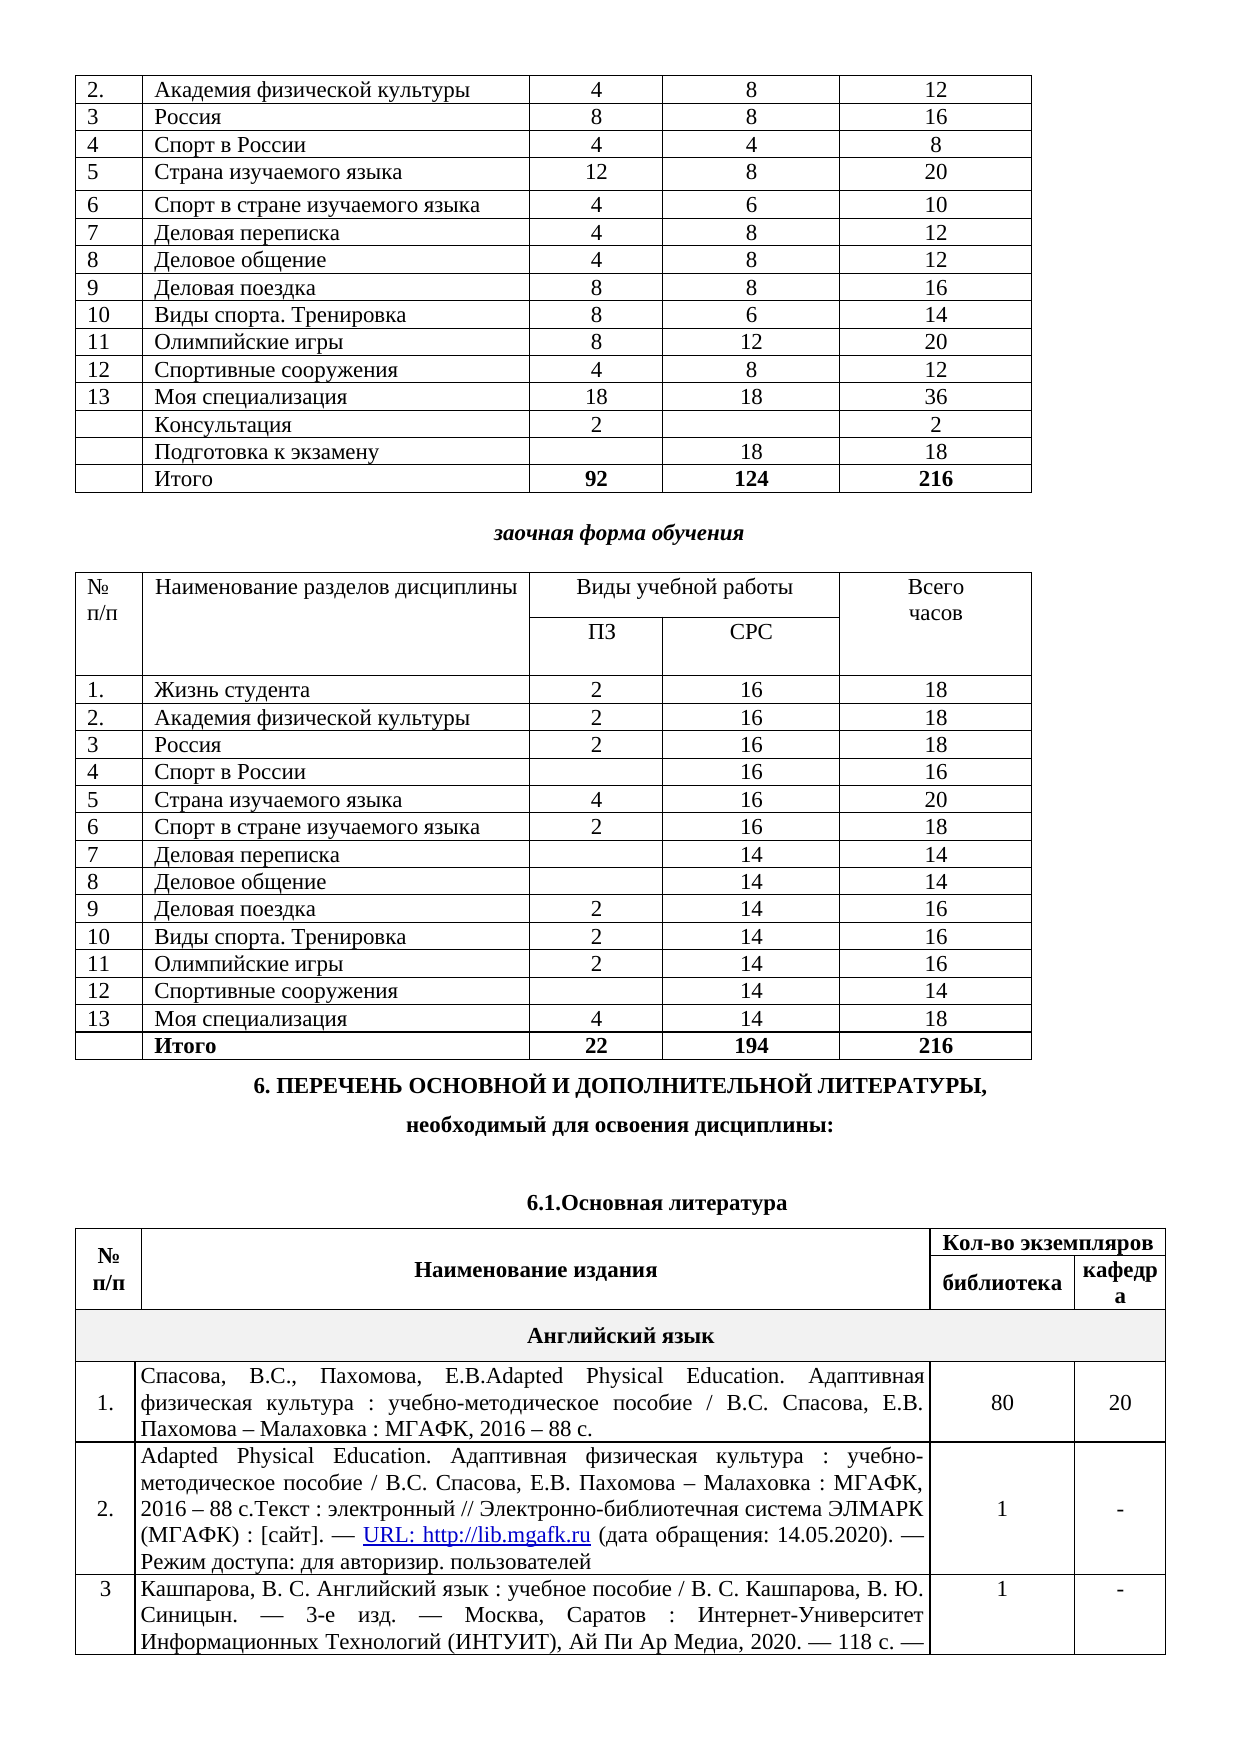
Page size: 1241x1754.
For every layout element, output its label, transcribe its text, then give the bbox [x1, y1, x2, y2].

table_cell 8 [663, 356, 839, 382]
text необходимый для освоения дисциплины: [75, 1111, 1165, 1137]
table_cell Итого [143, 1033, 529, 1059]
table_cell 9 [76, 895, 142, 922]
text 6.1.Основная литература [75, 1189, 1165, 1215]
table_cell 4 [530, 246, 662, 273]
table_cell Спорт в России [143, 131, 529, 157]
table_cell 216 [840, 1033, 1031, 1059]
table_cell 2 [530, 923, 662, 949]
table_header Виды учебной работы [530, 573, 839, 617]
table_cell 16 [663, 731, 839, 757]
table_cell 12 [840, 76, 1031, 102]
table_cell Деловая переписка [143, 219, 529, 245]
table_cell 18 [663, 383, 839, 409]
table_cell 8 [530, 274, 662, 300]
table_cell Олимпийские игры [143, 950, 529, 977]
table_cell Спорт в России [143, 759, 529, 785]
table_cell 10 [840, 191, 1031, 218]
table_cell библиотека [931, 1256, 1074, 1309]
table_cell 12 [840, 246, 1031, 273]
table_cell 36 [840, 383, 1031, 409]
table_cell 12 [663, 329, 839, 355]
table_cell 13 [76, 383, 142, 409]
table_cell - [1075, 1443, 1165, 1574]
table_cell 16 [663, 676, 839, 703]
table_cell 4 [530, 356, 662, 382]
table_cell 8 [76, 868, 142, 894]
table_cell [663, 411, 839, 437]
table_cell 18 [663, 438, 839, 464]
table_cell Россия [143, 104, 529, 130]
table_cell 124 [663, 465, 839, 492]
table_cell 4 [530, 76, 662, 102]
table_cell [76, 1033, 142, 1059]
table_cell 2 [840, 411, 1031, 437]
table_cell [76, 438, 142, 464]
table_cell 14 [840, 301, 1031, 327]
table_cell 18 [840, 704, 1031, 730]
table_cell Adapted Physical Education. Адаптивная физическая культура : учебно-методическое пособие / В.С. Спасова, Е.В. Пахомова – Малаховка : МГАФК, 2016 – 88 с.Текст : электронный // Электронно-библиотечная система ЭЛМАРК (МГАФК) : [сайт]. — URL: http://lib.mgafk.ru (дата обращения: 14.05.2020). — Режим доступа: для авторизир. пользователей [136, 1443, 929, 1574]
table_cell 1 [931, 1443, 1074, 1574]
table_cell 2. [76, 704, 142, 730]
table_cell 8 [663, 158, 839, 190]
table_cell 4 [663, 131, 839, 157]
table_cell - [1075, 1575, 1165, 1654]
table_cell 4 [530, 786, 662, 812]
table_cell 2 [530, 704, 662, 730]
table_cell Страна изучаемого языка [143, 158, 529, 190]
table_cell 16 [663, 786, 839, 812]
table_cell 4 [76, 131, 142, 157]
table_cell 20 [840, 329, 1031, 355]
table_cell 8 [663, 76, 839, 102]
table_cell 7 [76, 841, 142, 867]
table_cell 5 [76, 158, 142, 190]
table_cell 16 [840, 759, 1031, 785]
table_cell 14 [663, 841, 839, 867]
table_cell 18 [840, 1005, 1031, 1031]
table_cell 3 [76, 731, 142, 757]
table_cell Консультация [143, 411, 529, 437]
table_cell Деловая переписка [143, 841, 529, 867]
table_header № п/п [76, 573, 142, 675]
table_cell 18 [840, 813, 1031, 839]
table_cell 8 [530, 301, 662, 327]
table_cell 4 [76, 759, 142, 785]
table_cell 8 [663, 104, 839, 130]
table_cell [530, 868, 662, 894]
table_cell 1 [931, 1575, 1074, 1654]
table_cell 14 [663, 923, 839, 949]
table_cell 12 [76, 978, 142, 1004]
table_cell Подготовка к экзамену [143, 438, 529, 464]
table_cell 2 [530, 731, 662, 757]
table_cell 3 [76, 1575, 134, 1654]
table_cell 14 [663, 1005, 839, 1031]
table_cell 8 [530, 329, 662, 355]
table_cell Страна изучаемого языка [143, 786, 529, 812]
table_cell 20 [840, 158, 1031, 190]
table_cell [76, 411, 142, 437]
table_cell 18 [530, 383, 662, 409]
table_cell 4 [530, 219, 662, 245]
table_cell 14 [663, 868, 839, 894]
table_cell Жизнь студента [143, 676, 529, 703]
table_header Кол-во экземпляров [931, 1229, 1165, 1255]
table_cell 13 [76, 1005, 142, 1031]
table_cell 216 [840, 465, 1031, 492]
table_cell 2 [530, 895, 662, 922]
table_cell 20 [840, 786, 1031, 812]
table_cell 8 [663, 246, 839, 273]
table_cell 10 [76, 301, 142, 327]
table_cell [530, 841, 662, 867]
table_cell 11 [76, 950, 142, 977]
table_cell 4 [530, 131, 662, 157]
table_cell Олимпийские игры [143, 329, 529, 355]
table_cell Россия [143, 731, 529, 757]
table_cell 14 [663, 895, 839, 922]
table_cell 14 [663, 978, 839, 1004]
table_cell 2. [76, 1443, 134, 1574]
table_header Всего часов [840, 573, 1031, 675]
table_cell 12 [840, 219, 1031, 245]
table_cell Моя специализация [143, 383, 529, 409]
table_cell [530, 759, 662, 785]
table_cell 7 [76, 219, 142, 245]
table_cell Деловое общение [143, 868, 529, 894]
table_cell кафедра [1075, 1256, 1165, 1309]
table_cell Спорт в стране изучаемого языка [143, 813, 529, 839]
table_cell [136, 1575, 929, 1654]
table_cell 11 [76, 329, 142, 355]
table_cell 18 [840, 438, 1031, 464]
table_cell 8 [76, 246, 142, 273]
table_cell ПЗ [530, 618, 662, 675]
table_cell 8 [663, 219, 839, 245]
table_cell Спорт в стране изучаемого языка [143, 191, 529, 218]
table_header Наименование издания [142, 1229, 929, 1309]
table_cell СРС [663, 618, 839, 675]
table_header № п/п [76, 1229, 141, 1309]
table_cell 8 [840, 131, 1031, 157]
table_cell Английский язык [76, 1310, 1165, 1361]
table_cell 16 [840, 274, 1031, 300]
table_cell Виды спорта. Тренировка [143, 923, 529, 949]
table_cell 4 [530, 191, 662, 218]
table_cell Спортивные сооружения [143, 978, 529, 1004]
table_cell Итого [143, 465, 529, 492]
table_cell 16 [840, 950, 1031, 977]
table_cell 18 [840, 731, 1031, 757]
table_cell 14 [840, 841, 1031, 867]
table_cell Деловая поездка [143, 274, 529, 300]
table_cell 14 [840, 978, 1031, 1004]
table_cell 16 [663, 813, 839, 839]
table_cell 2 [530, 676, 662, 703]
table_cell 16 [840, 104, 1031, 130]
table_cell 6 [76, 191, 142, 218]
text 6. ПЕРЕЧЕНЬ ОСНОВНОЙ И ДОПОЛНИТЕЛЬНОЙ ЛИТЕРАТУРЫ, [75, 1072, 1165, 1099]
table_cell Спортивные сооружения [143, 356, 529, 382]
table_cell Деловая поездка [143, 895, 529, 922]
table_cell 6 [663, 191, 839, 218]
table_cell 14 [840, 868, 1031, 894]
table_cell 194 [663, 1033, 839, 1059]
table_cell Академия физической культуры [143, 76, 529, 102]
table_cell 92 [530, 465, 662, 492]
table_cell Спасова, В.С., Пахомова, Е.В.Adapted Physical Education. Адаптивная физическая культура : учебно-методическое пособие / В.С. Спасова, Е.В. Пахомова – Малаховка : МГАФК, 2016 – 88 с. [136, 1362, 929, 1441]
table_cell 16 [840, 895, 1031, 922]
table_cell 8 [530, 104, 662, 130]
table_cell 4 [530, 1005, 662, 1031]
table_cell 2 [530, 813, 662, 839]
table_cell 80 [931, 1362, 1074, 1441]
table_cell 2 [530, 411, 662, 437]
table_cell 20 [1075, 1362, 1165, 1441]
table_cell 12 [840, 356, 1031, 382]
table_cell 5 [76, 786, 142, 812]
table_cell 14 [663, 950, 839, 977]
table_cell 18 [840, 676, 1031, 703]
table_cell 12 [530, 158, 662, 190]
table_header Наименование разделов дисциплины [143, 573, 529, 675]
table_cell 16 [663, 759, 839, 785]
table_cell 8 [663, 274, 839, 300]
table_cell [76, 465, 142, 492]
table_cell 1. [76, 676, 142, 703]
table_cell 16 [663, 704, 839, 730]
table_cell 22 [530, 1033, 662, 1059]
table_cell 3 [76, 104, 142, 130]
table_cell Деловое общение [143, 246, 529, 273]
table_cell 9 [76, 274, 142, 300]
table_cell 6 [76, 813, 142, 839]
table_cell 10 [76, 923, 142, 949]
table_cell 12 [76, 356, 142, 382]
table_cell 2 [530, 950, 662, 977]
table_cell 6 [663, 301, 839, 327]
table_cell Моя специализация [143, 1005, 529, 1031]
table_cell [530, 978, 662, 1004]
table_cell 16 [840, 923, 1031, 949]
table_cell 2. [76, 76, 142, 102]
text заочная форма обучения [75, 519, 1165, 546]
table_cell Виды спорта. Тренировка [143, 301, 529, 327]
table_cell [530, 438, 662, 464]
table_cell Академия физической культуры [143, 704, 529, 730]
table_cell 1. [76, 1362, 134, 1441]
